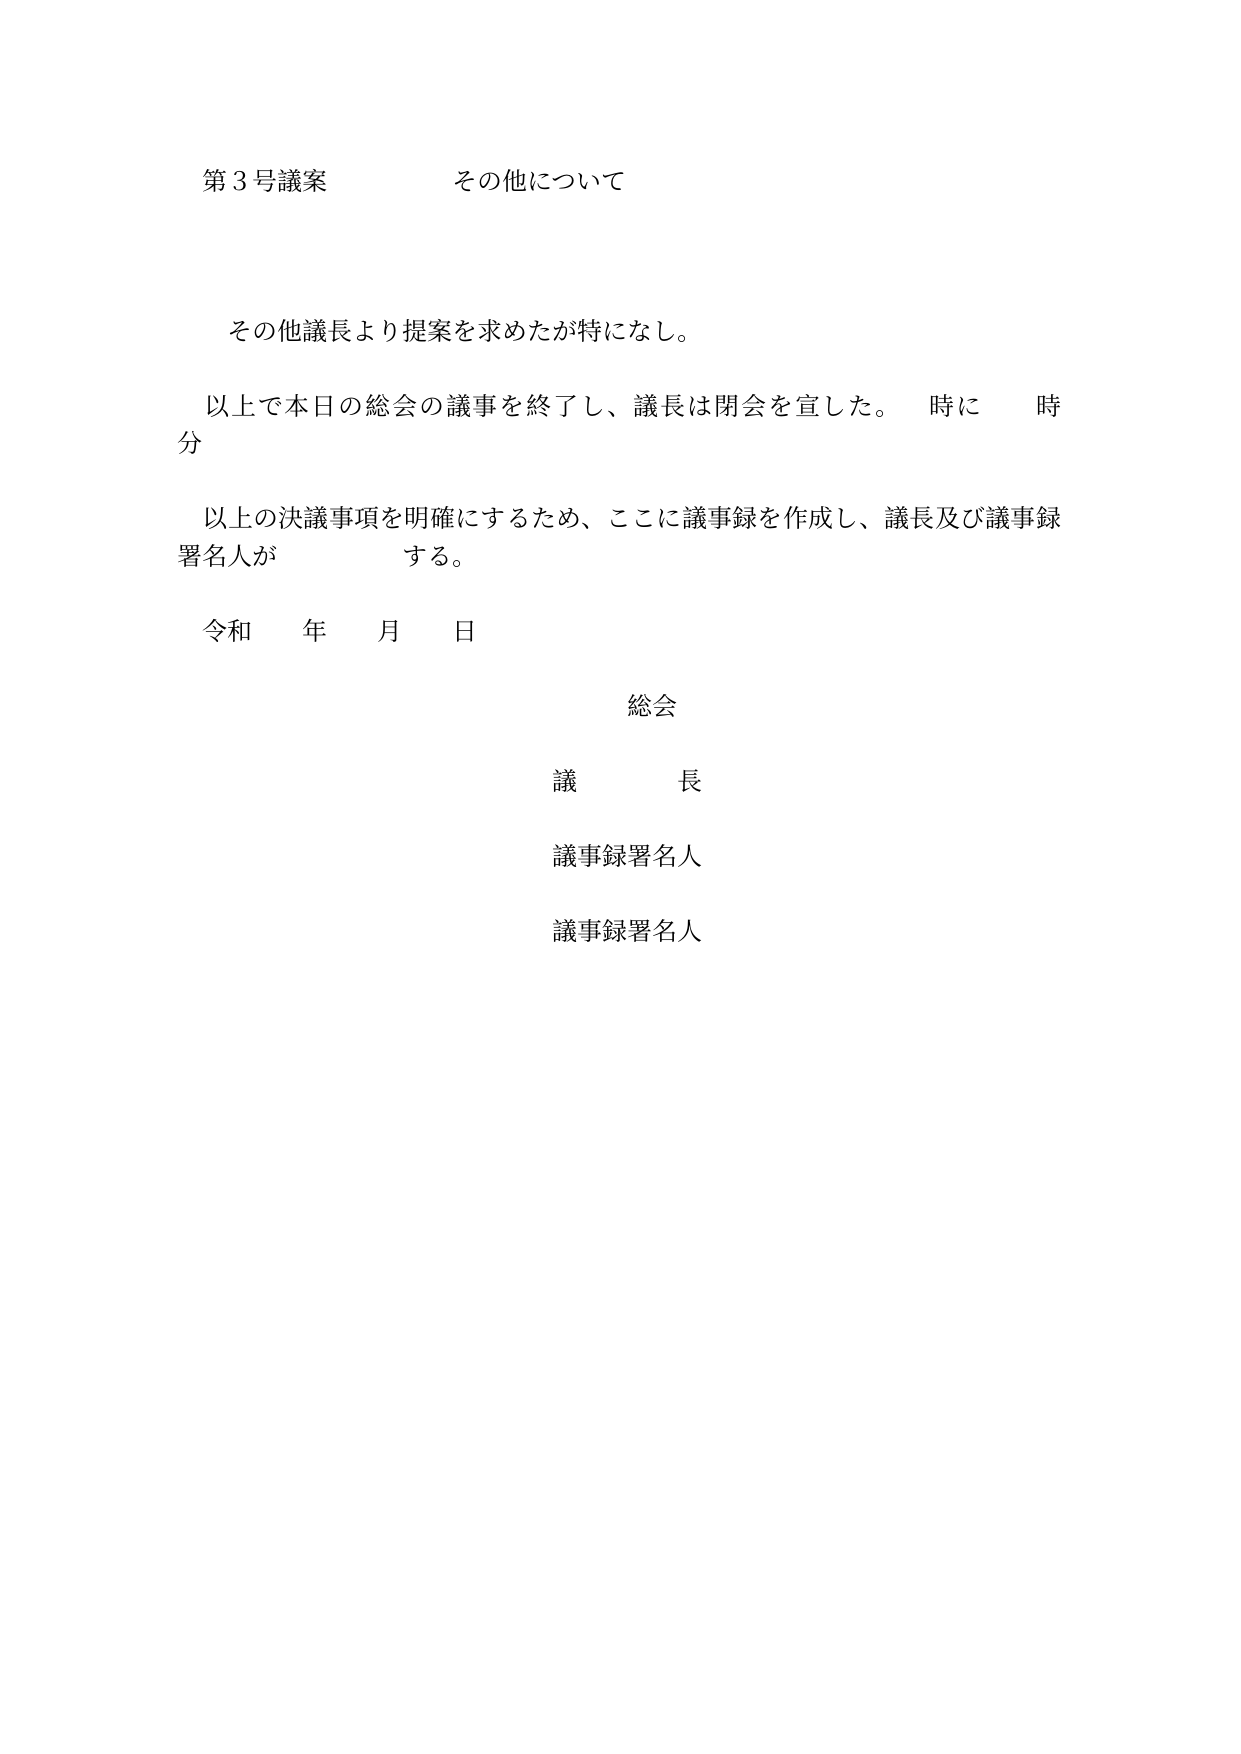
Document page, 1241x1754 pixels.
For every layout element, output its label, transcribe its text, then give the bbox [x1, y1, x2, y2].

text 以上の決議事項を明確にするため、ここに議事録を作成し、議長及び議事録署名人が する。 [177, 498, 1063, 573]
text 第３号議案 その他について [177, 161, 1063, 198]
text 総会 [177, 686, 813, 723]
text 以上で本日の総会の議事を終了し、議長は閉会を宣した。 時に 時 分 [177, 386, 1063, 461]
text 令和 年 月 日 [177, 611, 1063, 648]
text その他議長より提案を求めたが特になし。 [177, 311, 1063, 348]
text 議事録署名人 [177, 836, 1058, 873]
text 議 長 [177, 761, 1058, 798]
text 議事録署名人 [177, 911, 1058, 948]
